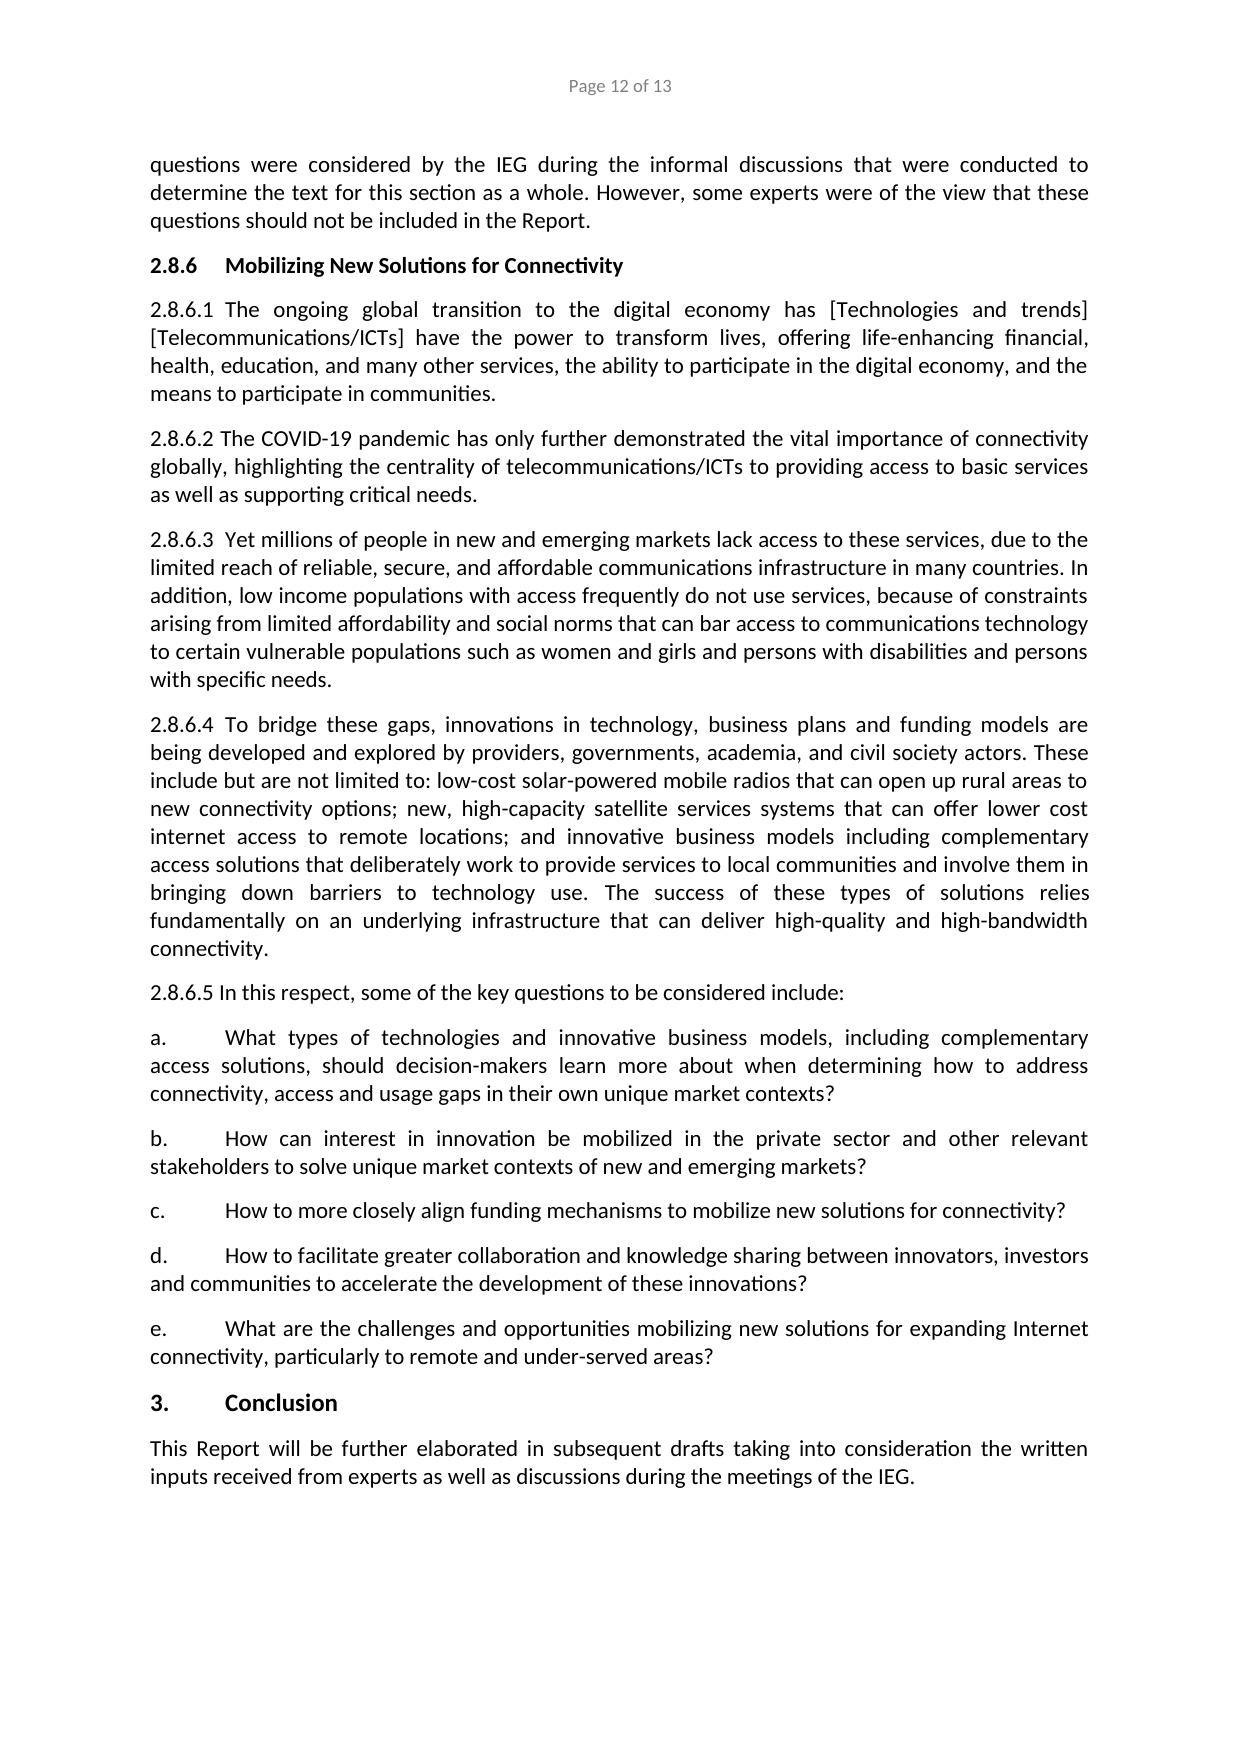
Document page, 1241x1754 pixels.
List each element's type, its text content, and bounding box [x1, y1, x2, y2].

text e. What are the challenges and opportunities mobilizing new solutions for expanding Internet connectivity, particularly to remote and under-served areas? [150, 1314, 1090, 1370]
text c. How to more closely align funding mechanisms to mobilize new solutions for connectivity? [150, 1197, 1090, 1225]
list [150, 150, 1090, 234]
text a. What types of technologies and innovative business models, including complementary access solutions, should decision-makers learn more about when determining how to address connectivity, access and usage gaps in their own unique market contexts? [150, 1023, 1090, 1107]
text b. How can interest in innovation be mobilized in the private sector and other relevant stakeholders to solve unique market contexts of new and emerging markets? [150, 1124, 1090, 1180]
text 2.8.6 Mobilizing New Solutions for Connectivity [150, 251, 1090, 279]
text 3. Conclusion [150, 1387, 1090, 1417]
text 2.8.6.5 In this respect, some of the key questions to be considered include: [150, 978, 1090, 1007]
text 2.8.6.2 The COVID-19 pandemic has only further demonstrated the vital importance of connectivity globally, highlighting the centrality of telecommunications/ICTs to providing access to basic services as well as supporting critical needs. [150, 424, 1090, 508]
text 2.8.6.3 Yet millions of people in new and emerging markets lack access to these services, due to the limited reach of reliable, secure, and affordable communications infrastructure in many countries. In addition, low income populations with access frequently do not use services, because of constraints arising from limited affordability and social norms that can bar access to communications technology to certain vulnerable populations such as women and girls and persons with disabilities and persons with specific needs. [150, 525, 1090, 693]
text 2.8.6.4 To bridge these gaps, innovations in technology, business plans and funding models are being developed and explored by providers, governments, academia, and civil society actors. These include but are not limited to: low-cost solar-powered mobile radios that can open up rural areas to new connectivity options; new, high-capacity satellite services systems that can offer lower cost internet access to remote locations; and innovative business models including complementary access solutions that deliberately work to provide services to local communities and involve them in bringing down barriers to technology use. The success of these types of solutions relies fundamentally on an underlying infrastructure that can deliver high-quality and high-bandwidth connectivity. [150, 710, 1090, 962]
text 2.8.6.1 the power to transform lives, offering life-enhancing financial, health, education, and many other services, the ability to participate in the digital economy, and the means to participate in communities. [150, 295, 1090, 407]
text d. How to facilitate greater collaboration and knowledge sharing between innovators, investors and communities to accelerate the development of these innovations? [150, 1241, 1090, 1297]
text This Report will be further elaborated in subsequent drafts taking into consideration the written inputs received from experts as well as discussions during the meetings of the IEG. [150, 1434, 1090, 1490]
